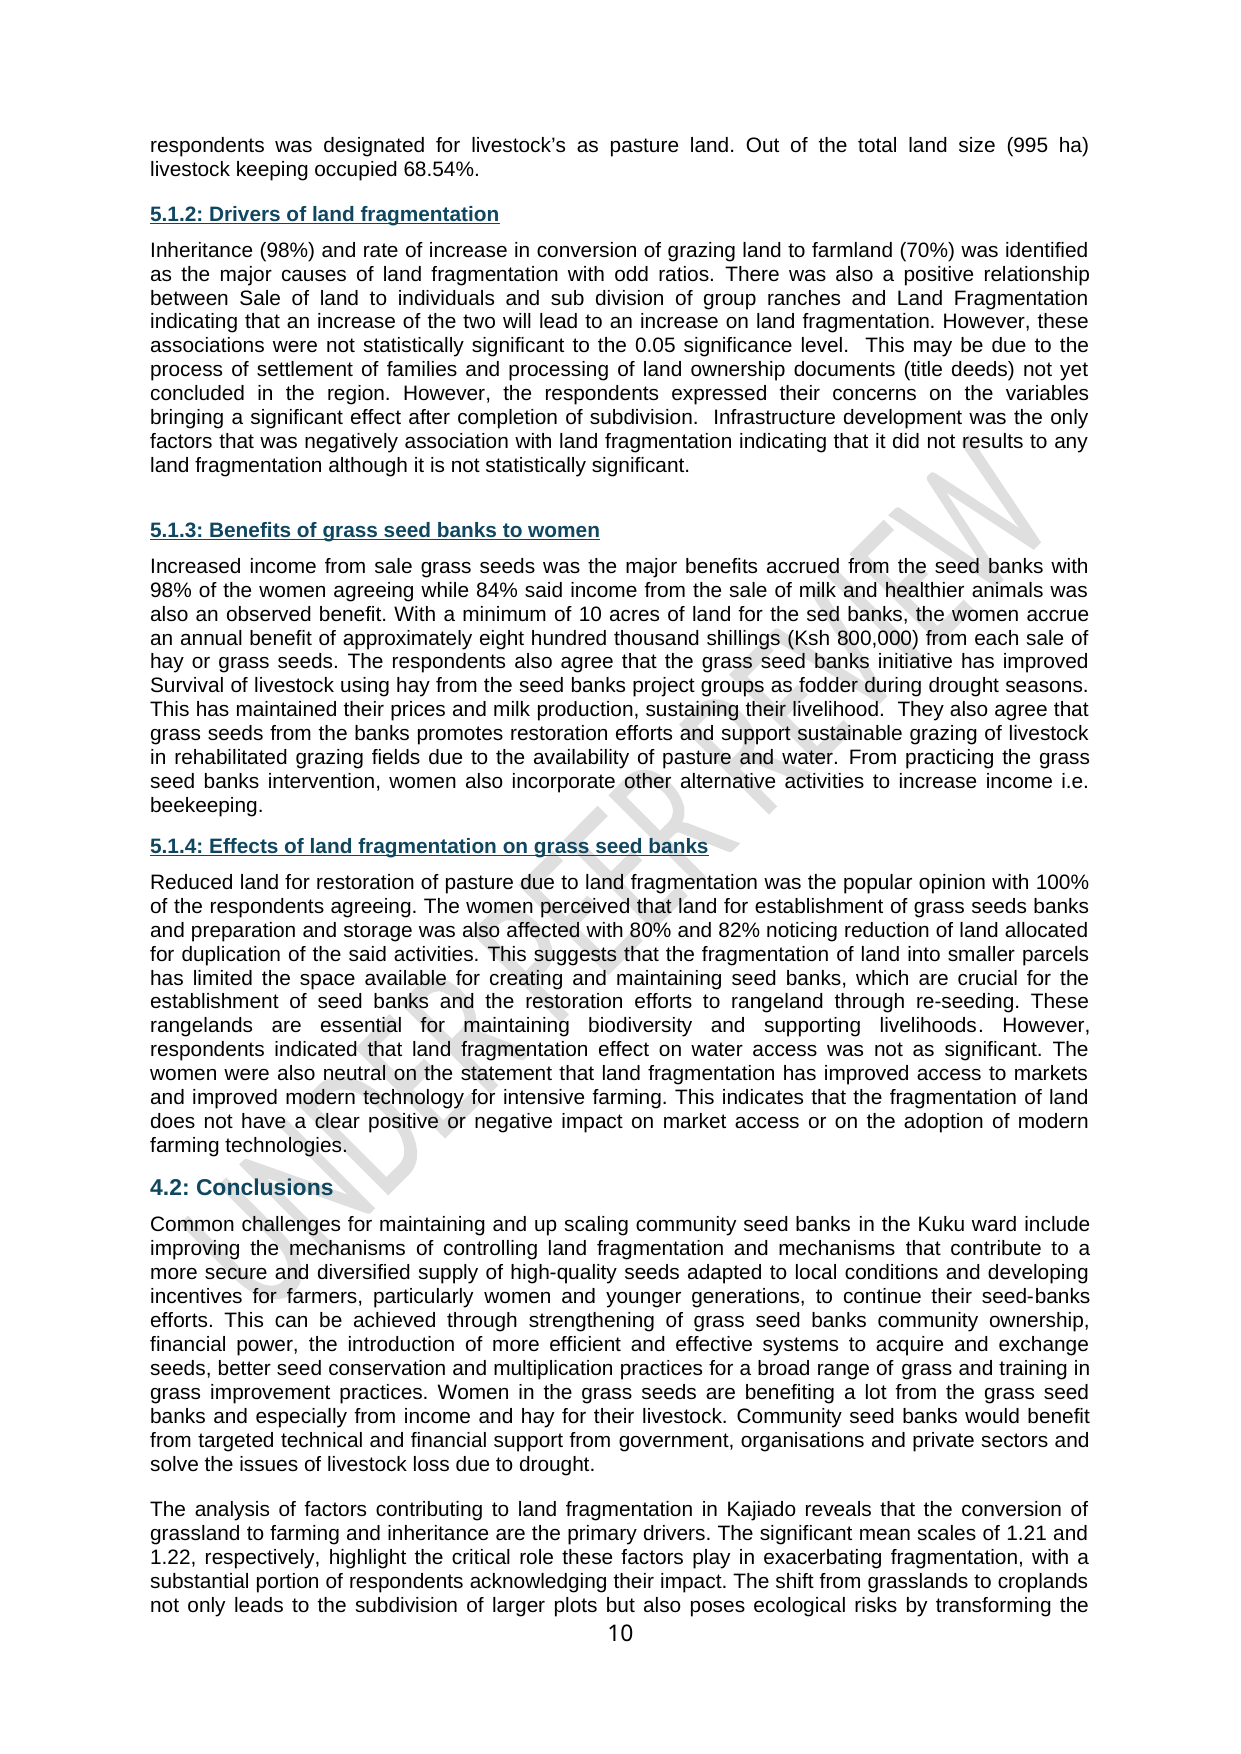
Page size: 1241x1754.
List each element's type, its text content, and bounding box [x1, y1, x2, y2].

subtitle 4.2: Conclusions [150, 1174, 1090, 1200]
text Common challenges for maintaining and up scaling community seed banks in the Kuku ward include improving the mechanisms of controlling land fragmentation and mechanisms that contribute to a more secure and diversified supply of high-quality seeds adapted to local conditions and developing incentives for farmers, particularly women and younger generations, to continue their seed-banks efforts. This can be achieved through strengthening of grass seed banks community ownership, financial power, the introduction of more efficient and effective systems to acquire and exchange seeds, better seed conservation and multiplication practices for a broad range of grass and training in grass improvement practices. Women in the grass seeds are benefiting a lot from the grass seed banks and especially from income and hay for their livestock. Community seed banks would benefit from targeted technical and financial support from government, organisations and private sectors and solve the issues of livestock loss due to drought. [150, 1212, 1090, 1476]
text Increased income from sale grass seeds was the major benefits accrued from the seed banks with 98% of the women agreeing while 84% said income from the sale of milk and healthier animals was also an observed benefit. With a minimum of 10 acres of land for the sed banks, the women accrue an annual benefit of approximately eight hundred thousand shillings (Ksh 800,000) from each sale of hay or grass seeds. The respondents also agree that the grass seed banks initiative has improved Survival of livestock using hay from the seed banks project groups as fodder during drought seasons. This has maintained their prices and milk production, sustaining their livelihood. They also agree that grass seeds from the banks promotes restoration efforts and support sustainable grazing of livestock in rehabilitated grazing fields due to the availability of pasture and water. From practicing the grass seed banks intervention, women also incorporate other alternative activities to increase income i.e. beekeeping. [150, 553, 1090, 817]
subtitle 5.1.3: Benefits of grass seed banks to women [150, 518, 1090, 542]
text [150, 133, 1090, 181]
subtitle 5.1.2: Drivers of land fragmentation [150, 202, 1090, 226]
text Inheritance (98%) and rate of increase in conversion of grazing land to farmland (70%) was identified as the major causes of land fragmentation with odd ratios. There was also a positive relationship between Sale of land to individuals and sub division of group ranches and Land Fragmentation indicating that an increase of the two will lead to an increase on land fragmentation. However, these associations were not statistically significant to the 0.05 significance level. This may be due to the process of settlement of families and processing of land ownership documents (title deeds) not yet concluded in the region. However, the respondents expressed their concerns on the variables bringing a significant effect after completion of subdivision. Infrastructure development was the only factors that was negatively association with land fragmentation indicating that it did not results to any land fragmentation although it is not statistically significant. [150, 237, 1090, 477]
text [150, 1497, 1090, 1616]
text Reduced land for restoration of pasture due to land fragmentation was the popular opinion with 100% of the respondents agreeing. The women perceived that land for establishment of grass seeds banks and preparation and storage was also affected with 80% and 82% noticing reduction of land allocated for duplication of the said activities. This suggests that the fragmentation of land into smaller parcels has limited the space available for creating and maintaining seed banks, which are crucial for the establishment of seed banks and the restoration efforts to rangeland through re-seeding. These rangelands are essential for maintaining biodiversity and supporting livelihoods. However, respondents indicated that land fragmentation effect on water access was not as significant. The women were also neutral on the statement that land fragmentation has improved access to markets and improved modern technology for intensive farming. This indicates that the fragmentation of land does not have a clear positive or negative impact on market access or on the adoption of modern farming technologies. [150, 869, 1090, 1157]
subtitle 5.1.4: Effects of land fragmentation on grass seed banks [150, 834, 1090, 858]
